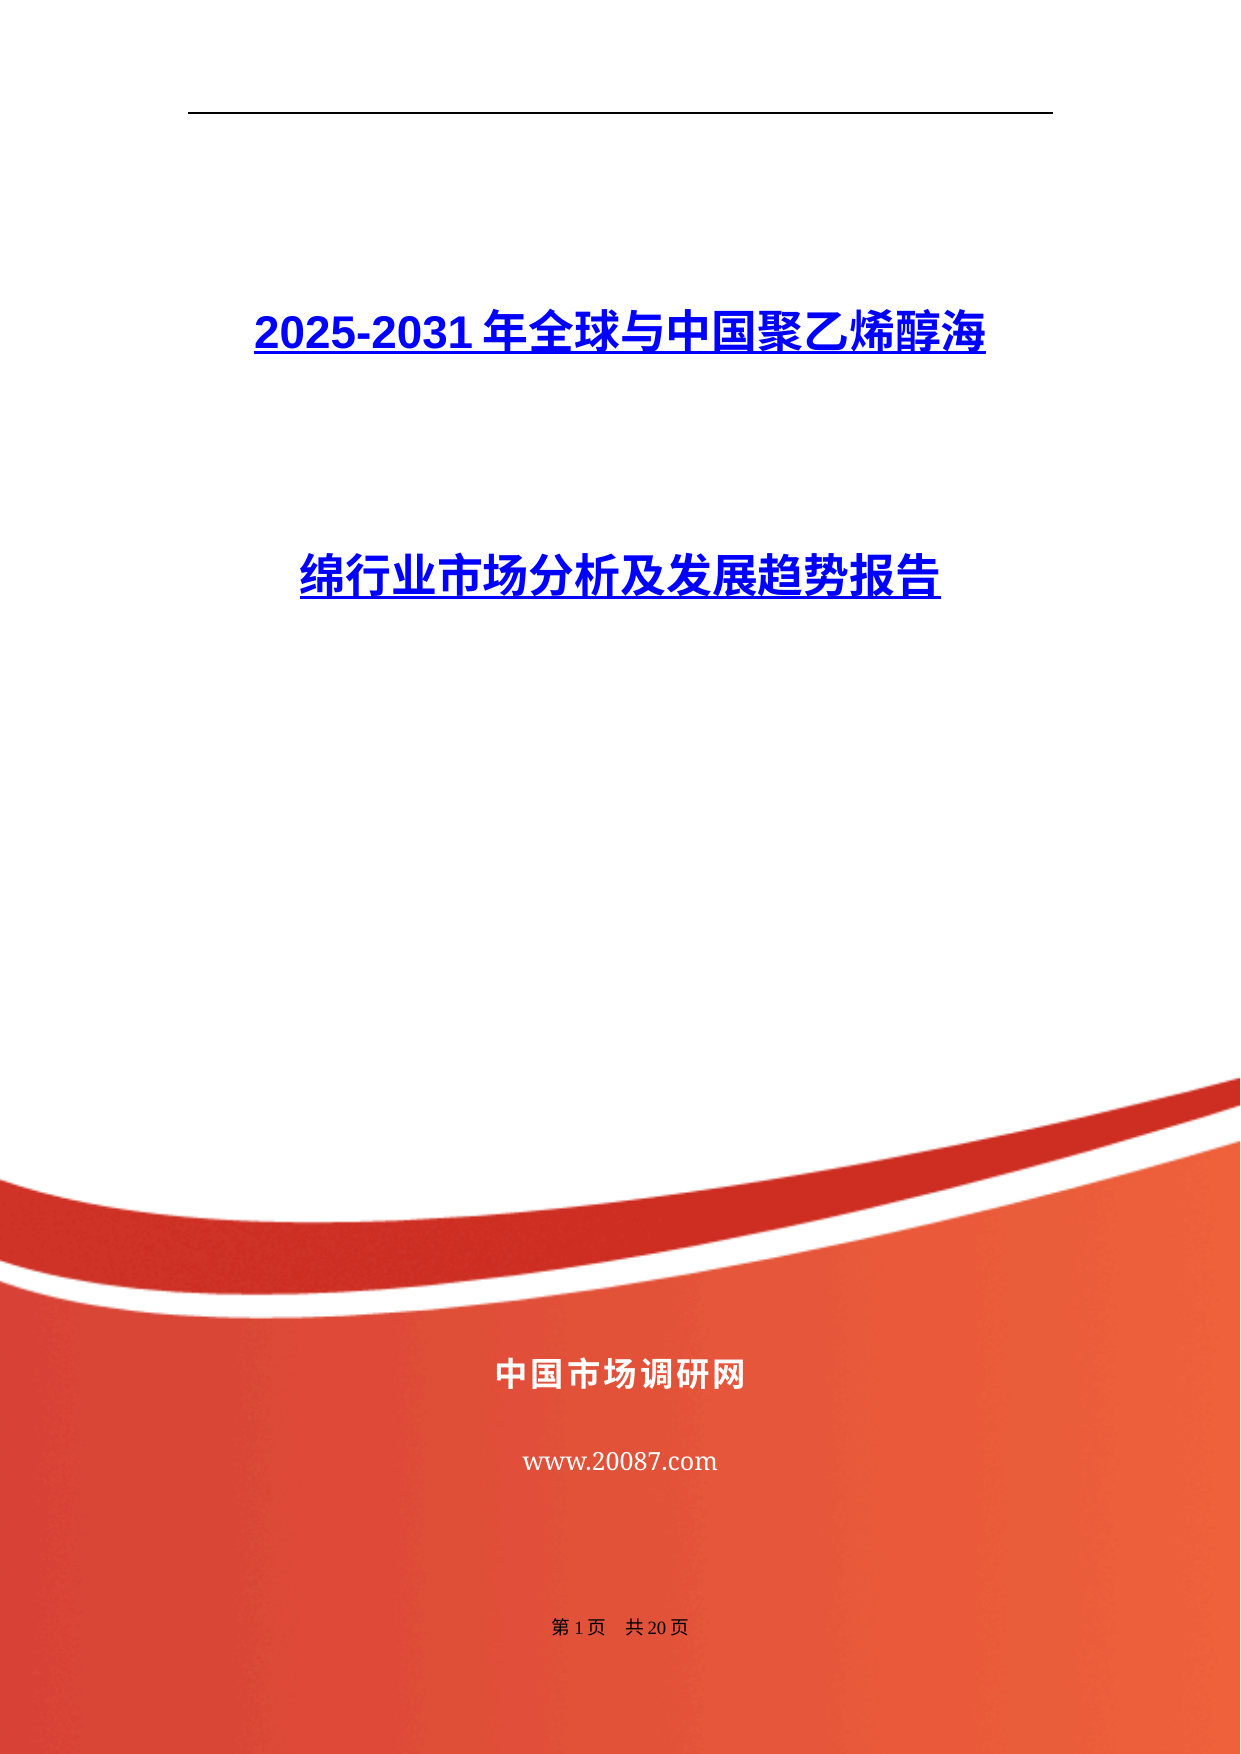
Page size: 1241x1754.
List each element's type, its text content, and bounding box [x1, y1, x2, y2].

picture [0, 1006, 1241, 1754]
subtitle 中国市场调研网 [187, 1339, 1053, 1404]
table_header 2025-2031年全球与中国聚乙烯醇海绵行业市场分析及发展趋势报告 [188, 207, 1053, 773]
text www.20087.com [187, 1428, 1053, 1493]
